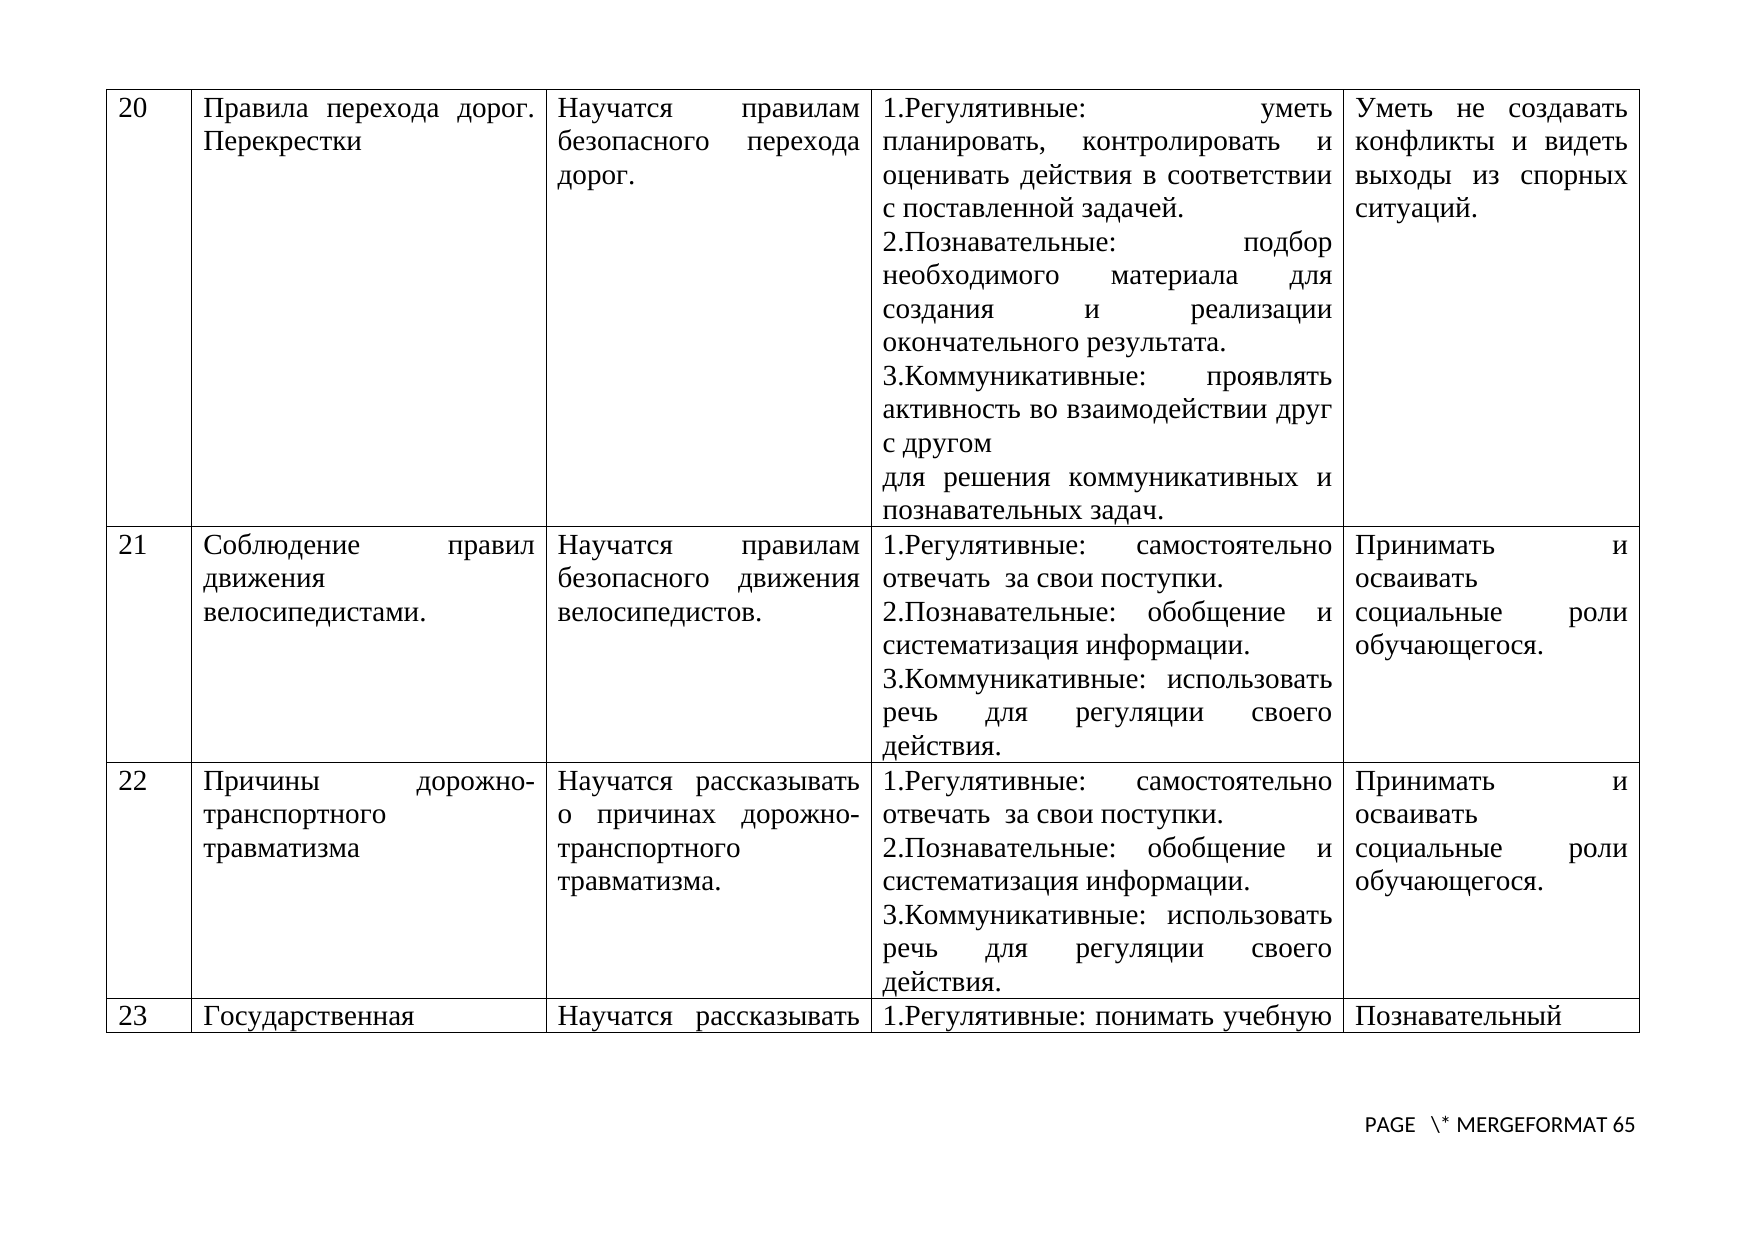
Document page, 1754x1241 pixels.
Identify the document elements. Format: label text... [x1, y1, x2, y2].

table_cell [192, 999, 546, 1032]
table_cell 23 [107, 999, 191, 1032]
table_cell 1.Регулятивные: самостоятельно отвечать за свои поступки. 2.Познавательные: обобщение и систематизация информации. 3.Коммуникативные: использовать речь для регуляции своего действия. [872, 763, 1343, 997]
table_cell 21 [107, 527, 191, 762]
table_cell Научатся правилам безопасного перехода дорог. [547, 90, 871, 526]
table_cell Правила перехода дорог. Перекрестки [192, 90, 546, 526]
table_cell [872, 999, 1343, 1032]
table_cell Принимать и осваивать социальные роли обучающегося. [1344, 527, 1639, 762]
table_cell Научатся правилам безопасного движения велосипедистов. [547, 527, 871, 762]
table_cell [1344, 999, 1639, 1032]
table_cell 22 [107, 763, 191, 997]
table_cell Принимать и осваивать социальные роли обучающегося. [1344, 763, 1639, 997]
table_cell Научатся рассказывать о причинах дорожно-транспортного травматизма. [547, 763, 871, 997]
table_cell Соблюдение правил движения велосипедистами. [192, 527, 546, 762]
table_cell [547, 999, 871, 1032]
table_cell 1.Регулятивные: самостоятельно отвечать за свои поступки. 2.Познавательные: обобщение и систематизация информации. 3.Коммуникативные: использовать речь для регуляции своего действия. [872, 527, 1343, 762]
table_cell 20 [107, 90, 191, 526]
table_cell Причины дорожно-транспортного травматизма [192, 763, 546, 997]
table_cell 1.Регулятивные: уметь планировать, контролировать и оценивать действия в соответствии с поставленной задачей. 2.Познавательные: подбор необходимого материала для создания и реализации окончательного результата. 3.Коммуникативные: проявлять активность во взаимодействии друг с другом для решения коммуникативных и познавательных задач. [872, 90, 1343, 526]
table_cell Уметь не создавать конфликты и видеть выходы из спорных ситуаций. [1344, 90, 1639, 526]
